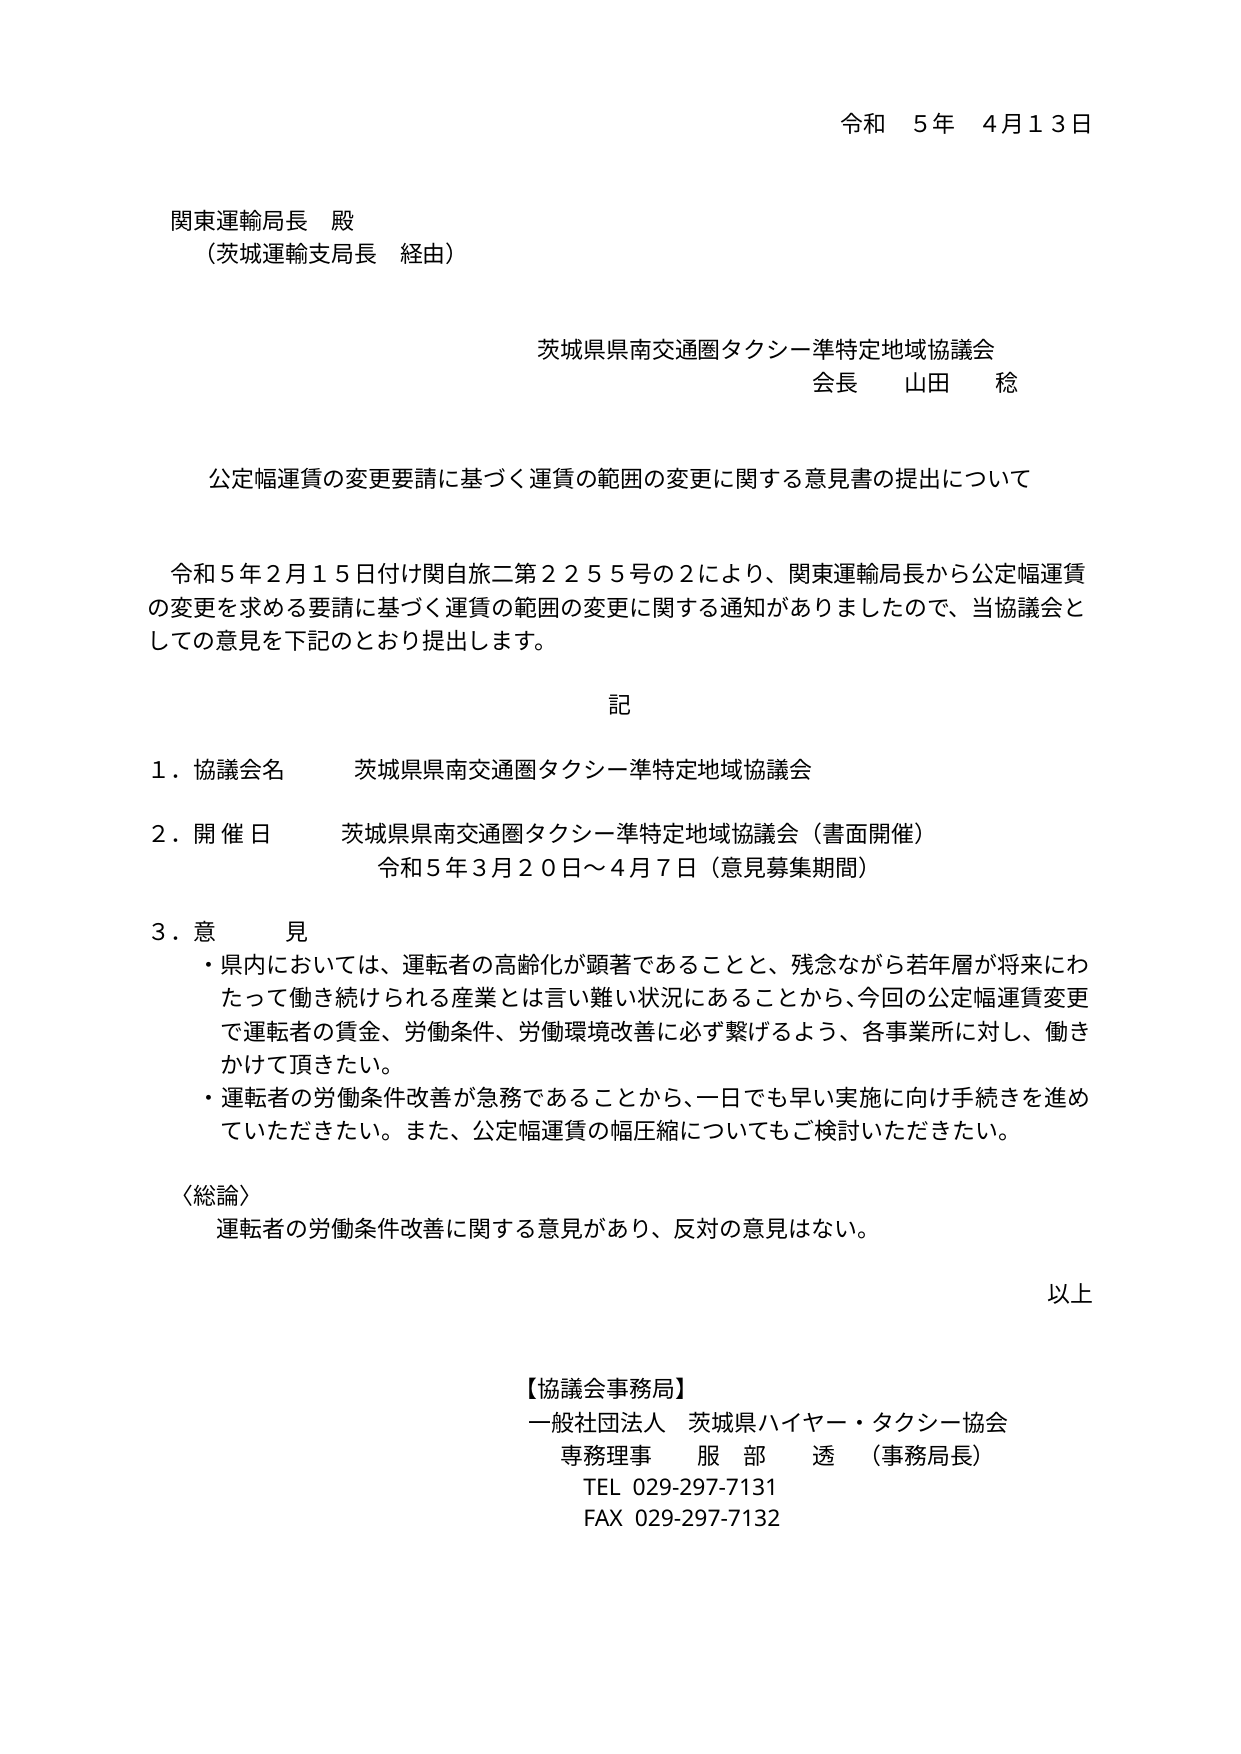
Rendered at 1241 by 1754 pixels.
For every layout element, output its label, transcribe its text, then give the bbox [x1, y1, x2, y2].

text 〈総論〉 [148, 1178, 1092, 1211]
text 以上 [148, 1275, 1092, 1309]
text 【協議会事務局】 [148, 1371, 1092, 1404]
text 令和 ５年 ４月１３日 [148, 106, 1092, 140]
text ３．意 見 [148, 914, 1092, 947]
text ・県内においては、運転者の高齢化が顕著であることと、残念ながら若年層が将来にわたって働き続けられる産業とは言い難い状況にあることから､今回の公定幅運賃変更で運転者の賃金、労働条件、労働環境改善に必ず繋げるよう、各事業所に対し、働きかけて頂きたい。 [198, 947, 1092, 1080]
text TEL 029-297-7131 [148, 1471, 1092, 1502]
text ・運転者の労働条件改善が急務であることから､一日でも早い実施に向け手続きを進めていただきたい。また、公定幅運賃の幅圧縮についてもご検討いただきたい。 [198, 1080, 1092, 1146]
text 関東運輸局長 殿 [148, 203, 1092, 236]
text FAX 029-297-7132 [148, 1502, 1092, 1533]
text 茨城県県南交通圏タクシー準特定地域協議会 [148, 332, 1092, 365]
text 令和５年３月２０日～４月７日（意見募集期間） [148, 849, 1092, 883]
text 専務理事 服 部 透 （事務局長） [148, 1438, 1092, 1471]
text 会長 山田 稔 [148, 365, 1092, 398]
text 令和５年２月１５日付け関自旅二第２２５５号の２により、関東運輸局長から公定幅運賃の変更を求める要請に基づく運賃の範囲の変更に関する通知がありましたので、当協議会としての意見を下記のとおり提出します。 [148, 556, 1092, 656]
text １．協議会名 茨城県県南交通圏タクシー準特定地域協議会 [148, 752, 1092, 785]
text （茨城運輸支局長 経由） [148, 236, 1092, 269]
text ２．開 催 日 茨城県県南交通圏タクシー準特定地域協議会（書面開催） [148, 816, 1092, 849]
text 公定幅運賃の変更要請に基づく運賃の範囲の変更に関する意見書の提出について [148, 461, 1092, 494]
text 運転者の労働条件改善に関する意見があり、反対の意見はない。 [148, 1211, 1092, 1244]
text 一般社団法人 茨城県ハイヤー・タクシー協会 [148, 1404, 1092, 1438]
subtitle 記 [148, 687, 1092, 720]
